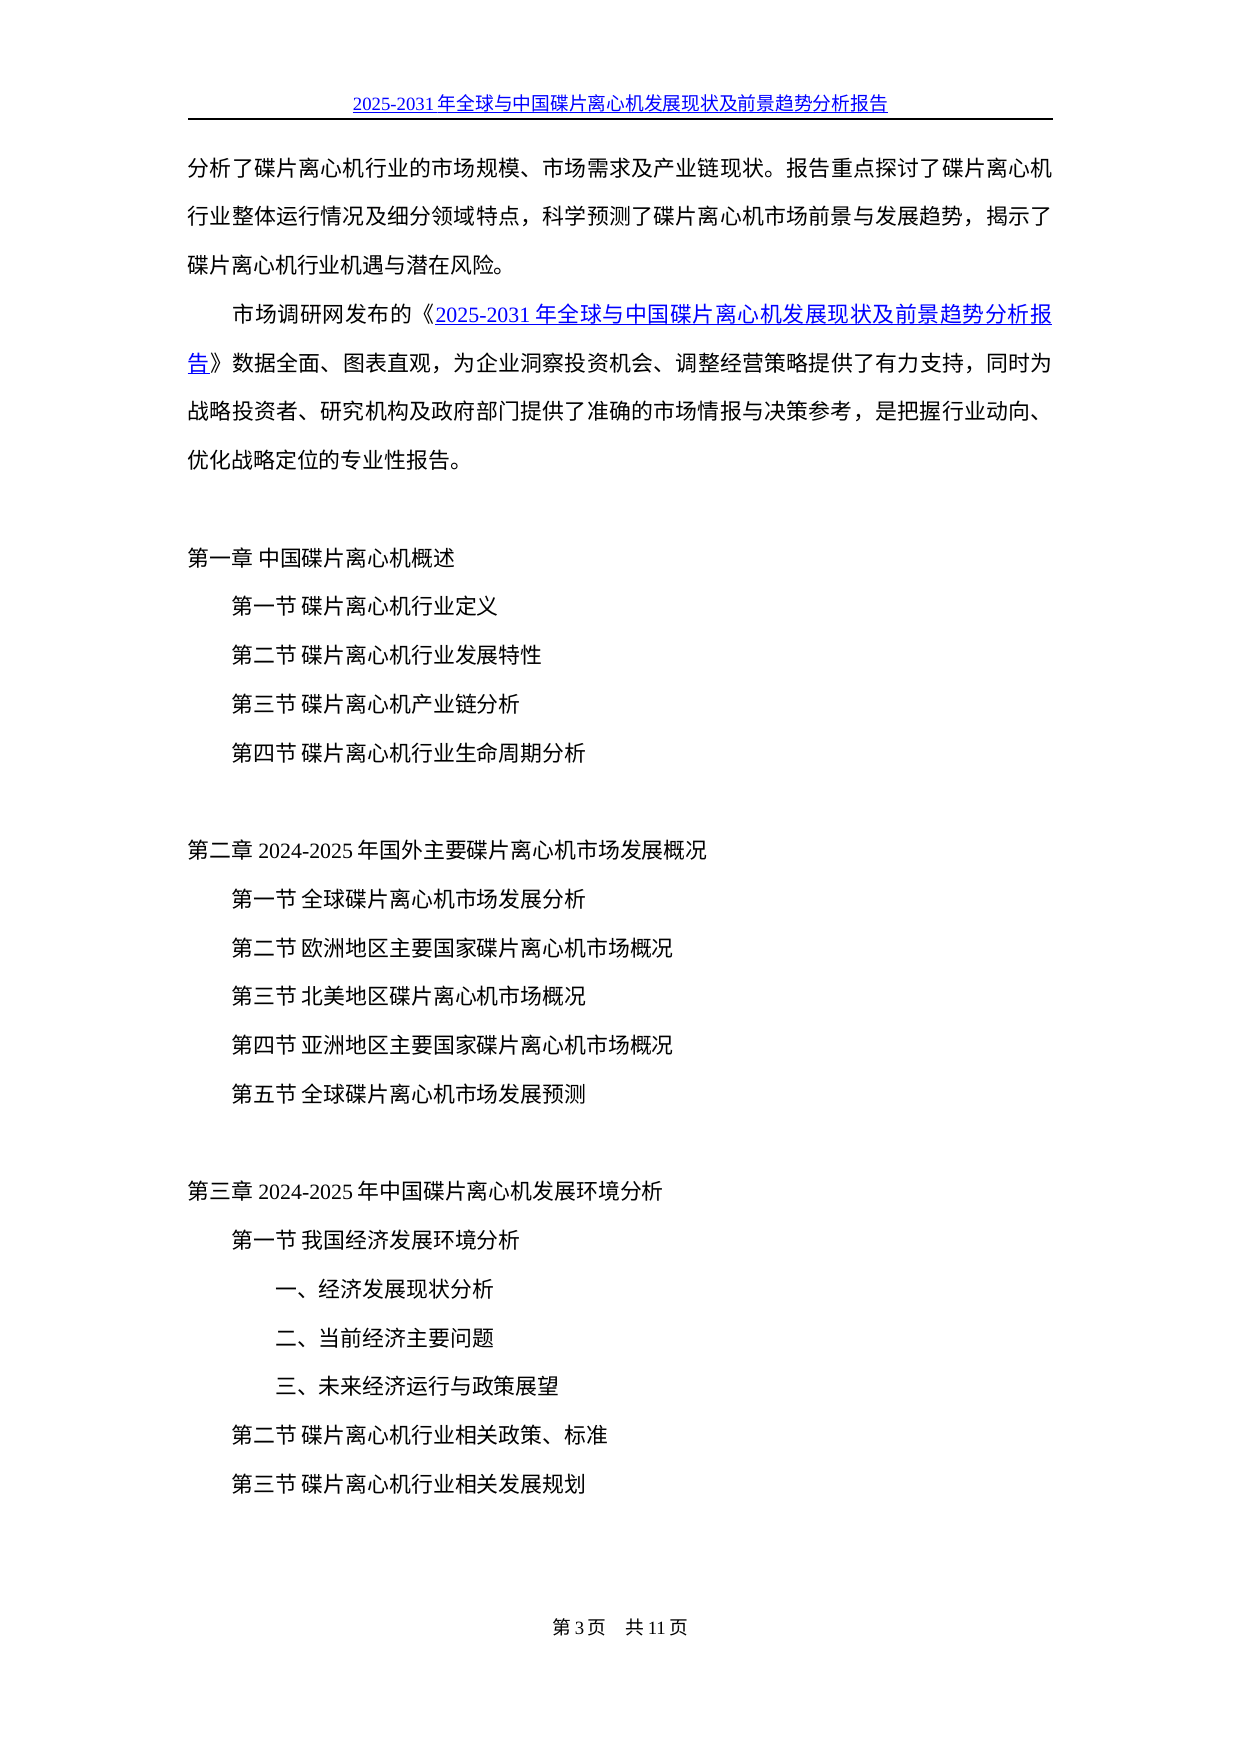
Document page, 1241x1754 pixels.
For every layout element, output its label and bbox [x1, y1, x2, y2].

text [187, 150, 1053, 1499]
